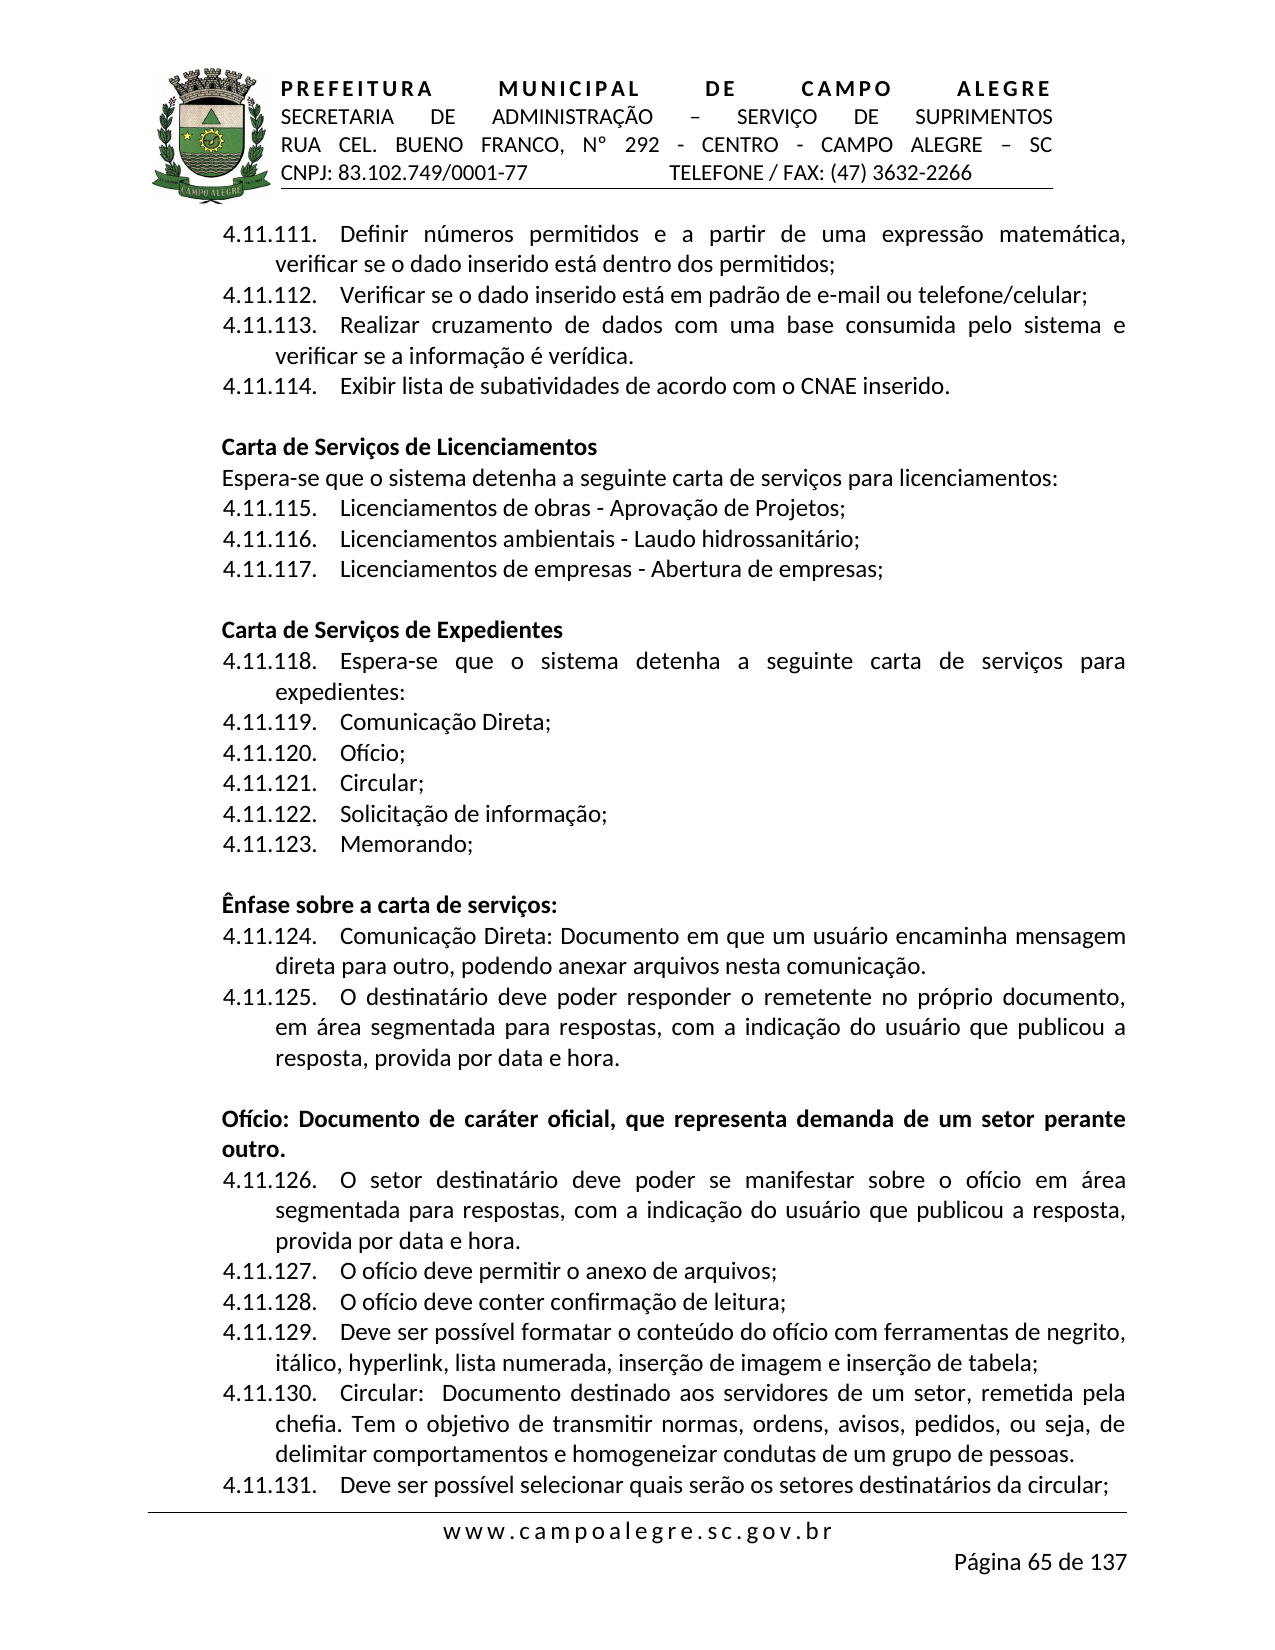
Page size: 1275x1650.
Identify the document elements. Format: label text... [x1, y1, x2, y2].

list Verificar se o dado inserido está em padrão de e-mail ou telefone/celular; [223, 279, 1127, 309]
list Definir números permitidos e a partir de uma expressão matemática, verificar se o dado inserido está dentro dos permitidos; [223, 218, 1127, 279]
list Comunicação Direta: Documento em que um usuário encaminha mensagem direta para outro, podendo anexar arquivos nesta comunicação. [223, 920, 1127, 981]
list O ofício deve conter confirmação de leitura; [223, 1286, 1127, 1317]
list Solicitação de informação; [223, 798, 1127, 828]
text Ofício: Documento de caráter oficial, que representa demanda de um setor perante outro. [222, 1103, 1127, 1164]
text Ênfase sobre a carta de serviços: [222, 889, 1127, 920]
picture [151, 68, 271, 204]
list O ofício deve permitir o anexo de arquivos; [223, 1256, 1127, 1286]
text Espera-se que o sistema detenha a seguinte carta de serviços para licenciamentos: [222, 462, 1127, 492]
list Comunicação Direta; [223, 706, 1127, 737]
list Licenciamentos ambientais - Laudo hidrossanitário; [223, 523, 1127, 553]
list Licenciamentos de obras - Aprovação de Projetos; [223, 492, 1127, 523]
list Deve ser possível formatar o conteúdo do ofício com ferramentas de negrito, itálico, hyperlink, lista numerada, inserção de imagem e inserção de tabela; [223, 1317, 1127, 1378]
list Exibir lista de subatividades de acordo com o CNAE inserido. [223, 370, 1127, 401]
list Circular; [223, 767, 1127, 798]
list Ofício; [223, 737, 1127, 767]
list O setor destinatário deve poder se manifestar sobre o ofício em área segmentada para respostas, com a indicação do usuário que publicou a resposta, provida por data e hora. [223, 1164, 1127, 1256]
list O destinatário deve poder responder o remetente no próprio documento, em área segmentada para respostas, com a indicação do usuário que publicou a resposta, provida por data e hora. [223, 981, 1127, 1072]
list Deve ser possível selecionar quais serão os setores destinatários da circular; [223, 1469, 1127, 1500]
list Realizar cruzamento de dados com uma base consumida pelo sistema e verificar se a informação é verídica. [223, 309, 1127, 370]
text Carta de Serviços de Expedientes [222, 614, 1127, 645]
list Espera-se que o sistema detenha a seguinte carta de serviços para expedientes: [223, 645, 1127, 706]
text Carta de Serviços de Licenciamentos [222, 431, 1127, 462]
list Licenciamentos de empresas - Abertura de empresas; [223, 553, 1127, 584]
list Memorando; [223, 828, 1127, 859]
list Circular: Documento destinado aos servidores de um setor, remetida pela chefia. Tem o objetivo de transmitir normas, ordens, avisos, pedidos, ou seja, de delimitar comportamentos e homogeneizar condutas de um grupo de pessoas. [223, 1378, 1127, 1469]
